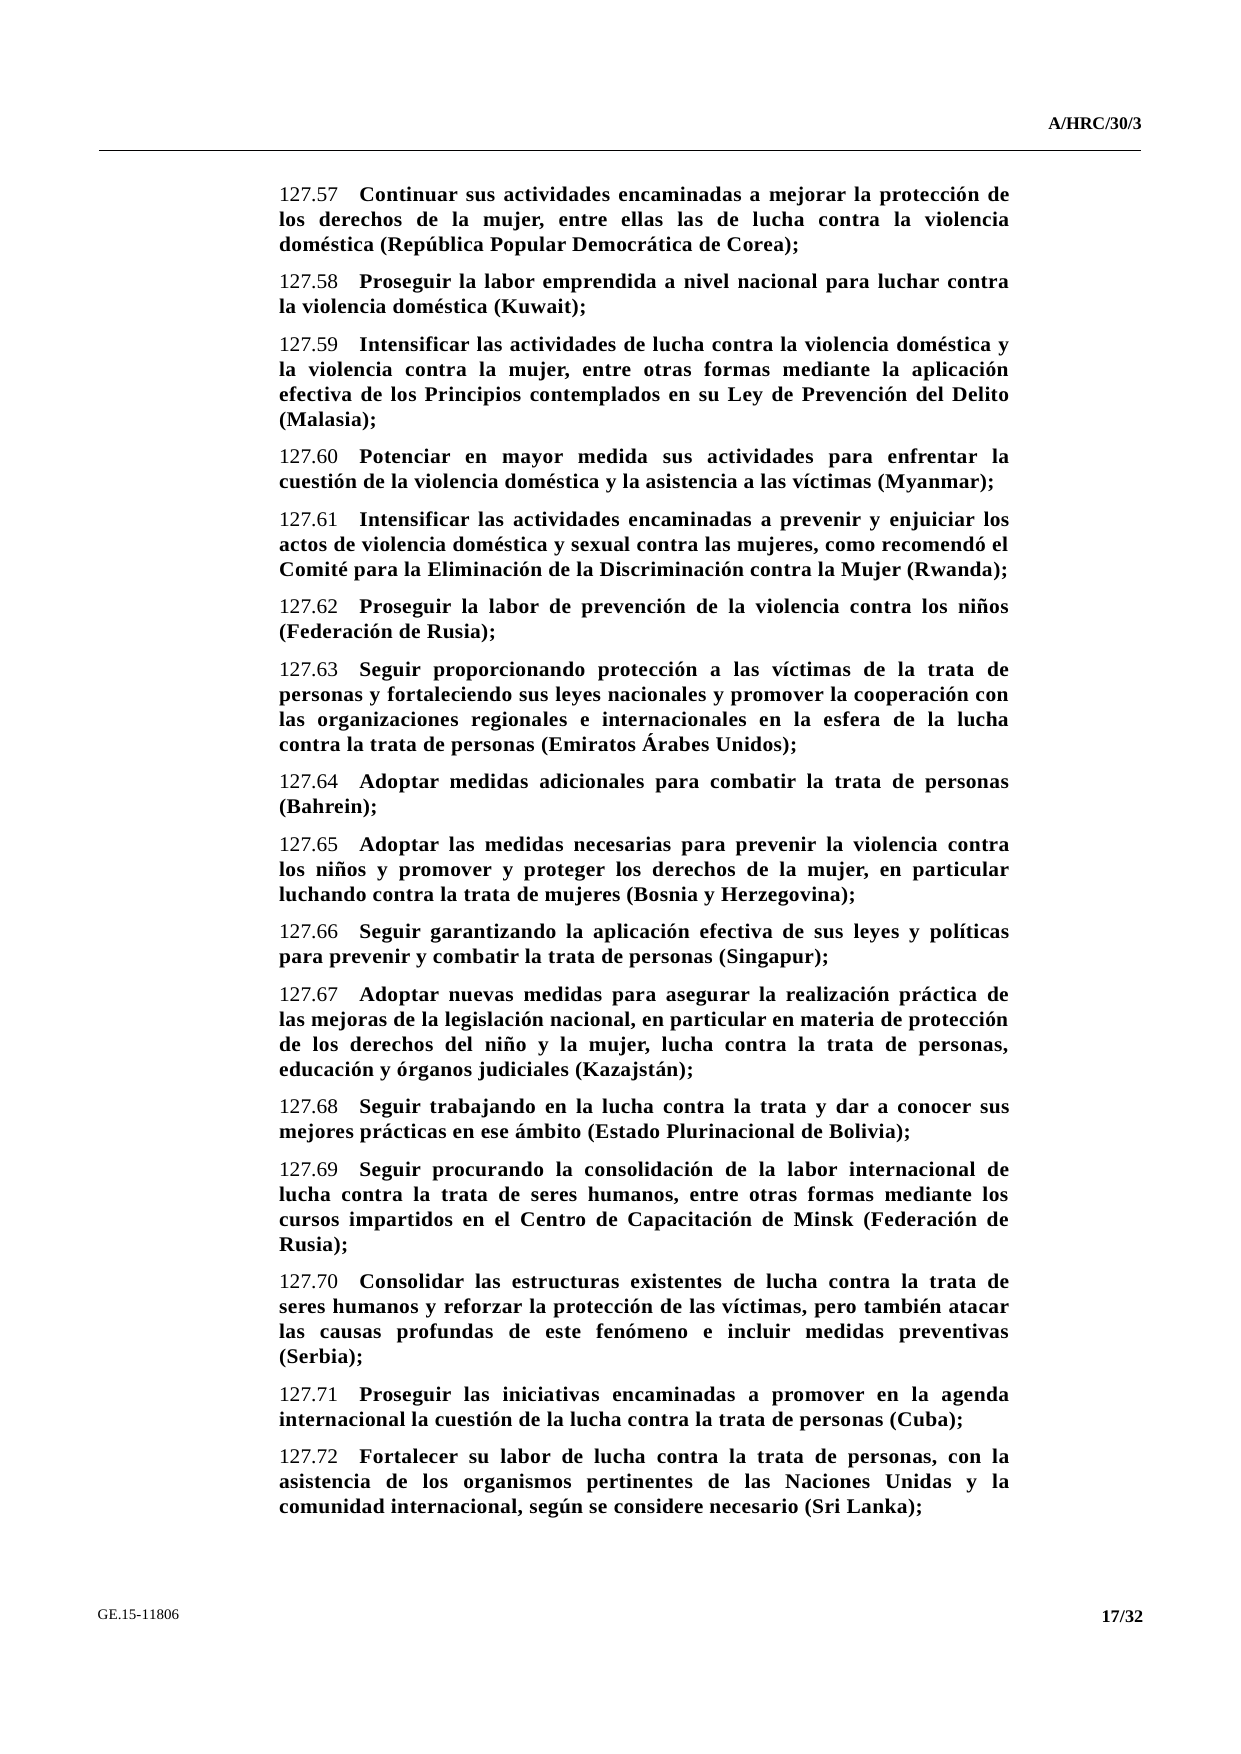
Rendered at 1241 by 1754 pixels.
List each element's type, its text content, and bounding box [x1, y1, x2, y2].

list Seguir procurando la consolidación de la labor internacional de lucha contra la trata de seres humanos, entre otras formas mediante los cursos impartidos en el Centro de Capacitación de Minsk (Federación de Rusia); [279, 1156, 1011, 1256]
list Fortalecer su labor de lucha contra la trata de personas, con la asistencia de los organismos pertinentes de las Naciones Unidas y la comunidad internacional, según se considere necesario (Sri Lanka); [279, 1444, 1011, 1519]
list Adoptar medidas adicionales para combatir la trata de personas (Bahrein); [279, 769, 1011, 819]
list Intensificar las actividades de lucha contra la violencia doméstica y la violencia contra la mujer, entre otras formas mediante la aplicación efectiva de los Principios contemplados en su Ley de Prevención del Delito (Malasia); [279, 331, 1011, 431]
list Seguir garantizando la aplicación efectiva de sus leyes y políticas para prevenir y combatir la trata de personas (Singapur); [279, 919, 1011, 969]
list Intensificar las actividades encaminadas a prevenir y enjuiciar los actos de violencia doméstica y sexual contra las mujeres, como recomendó el Comité para la Eliminación de la Discriminación contra la Mujer (Rwanda); [279, 506, 1011, 581]
list Proseguir la labor de prevención de la violencia contra los niños (Federación de Rusia); [279, 594, 1011, 644]
list Seguir proporcionando protección a las víctimas de la trata de personas y fortaleciendo sus leyes nacionales y promover la cooperación con las organizaciones regionales e internacionales en la esfera de la lucha contra la trata de personas (Emiratos Árabes Unidos); [279, 656, 1011, 756]
list Proseguir las iniciativas encaminadas a promover en la agenda internacional la cuestión de la lucha contra la trata de personas (Cuba); [279, 1381, 1011, 1431]
list Adoptar las medidas necesarias para prevenir la violencia contra los niños y promover y proteger los derechos de la mujer, en particular luchando contra la trata de mujeres (Bosnia y Herzegovina); [279, 831, 1011, 906]
list Continuar sus actividades encaminadas a mejorar la protección de los derechos de la mujer, entre ellas las de lucha contra la violencia doméstica (República Popular Democrática de Corea); [279, 181, 1011, 256]
list Proseguir la labor emprendida a nivel nacional para luchar contra la violencia doméstica (Kuwait); [279, 269, 1011, 319]
list Adoptar nuevas medidas para asegurar la realización práctica de las mejoras de la legislación nacional, en particular en materia de protección de los derechos del niño y la mujer, lucha contra la trata de personas, educación y órganos judiciales (Kazajstán); [279, 981, 1011, 1081]
list Potenciar en mayor medida sus actividades para enfrentar la cuestión de la violencia doméstica y la asistencia a las víctimas (Myanmar); [279, 444, 1011, 494]
list Consolidar las estructuras existentes de lucha contra la trata de seres humanos y reforzar la protección de las víctimas, pero también atacar las causas profundas de este fenómeno e incluir medidas preventivas (Serbia); [279, 1269, 1011, 1369]
list Seguir trabajando en la lucha contra la trata y dar a conocer sus mejores prácticas en ese ámbito (Estado Plurinacional de Bolivia); [279, 1094, 1011, 1144]
